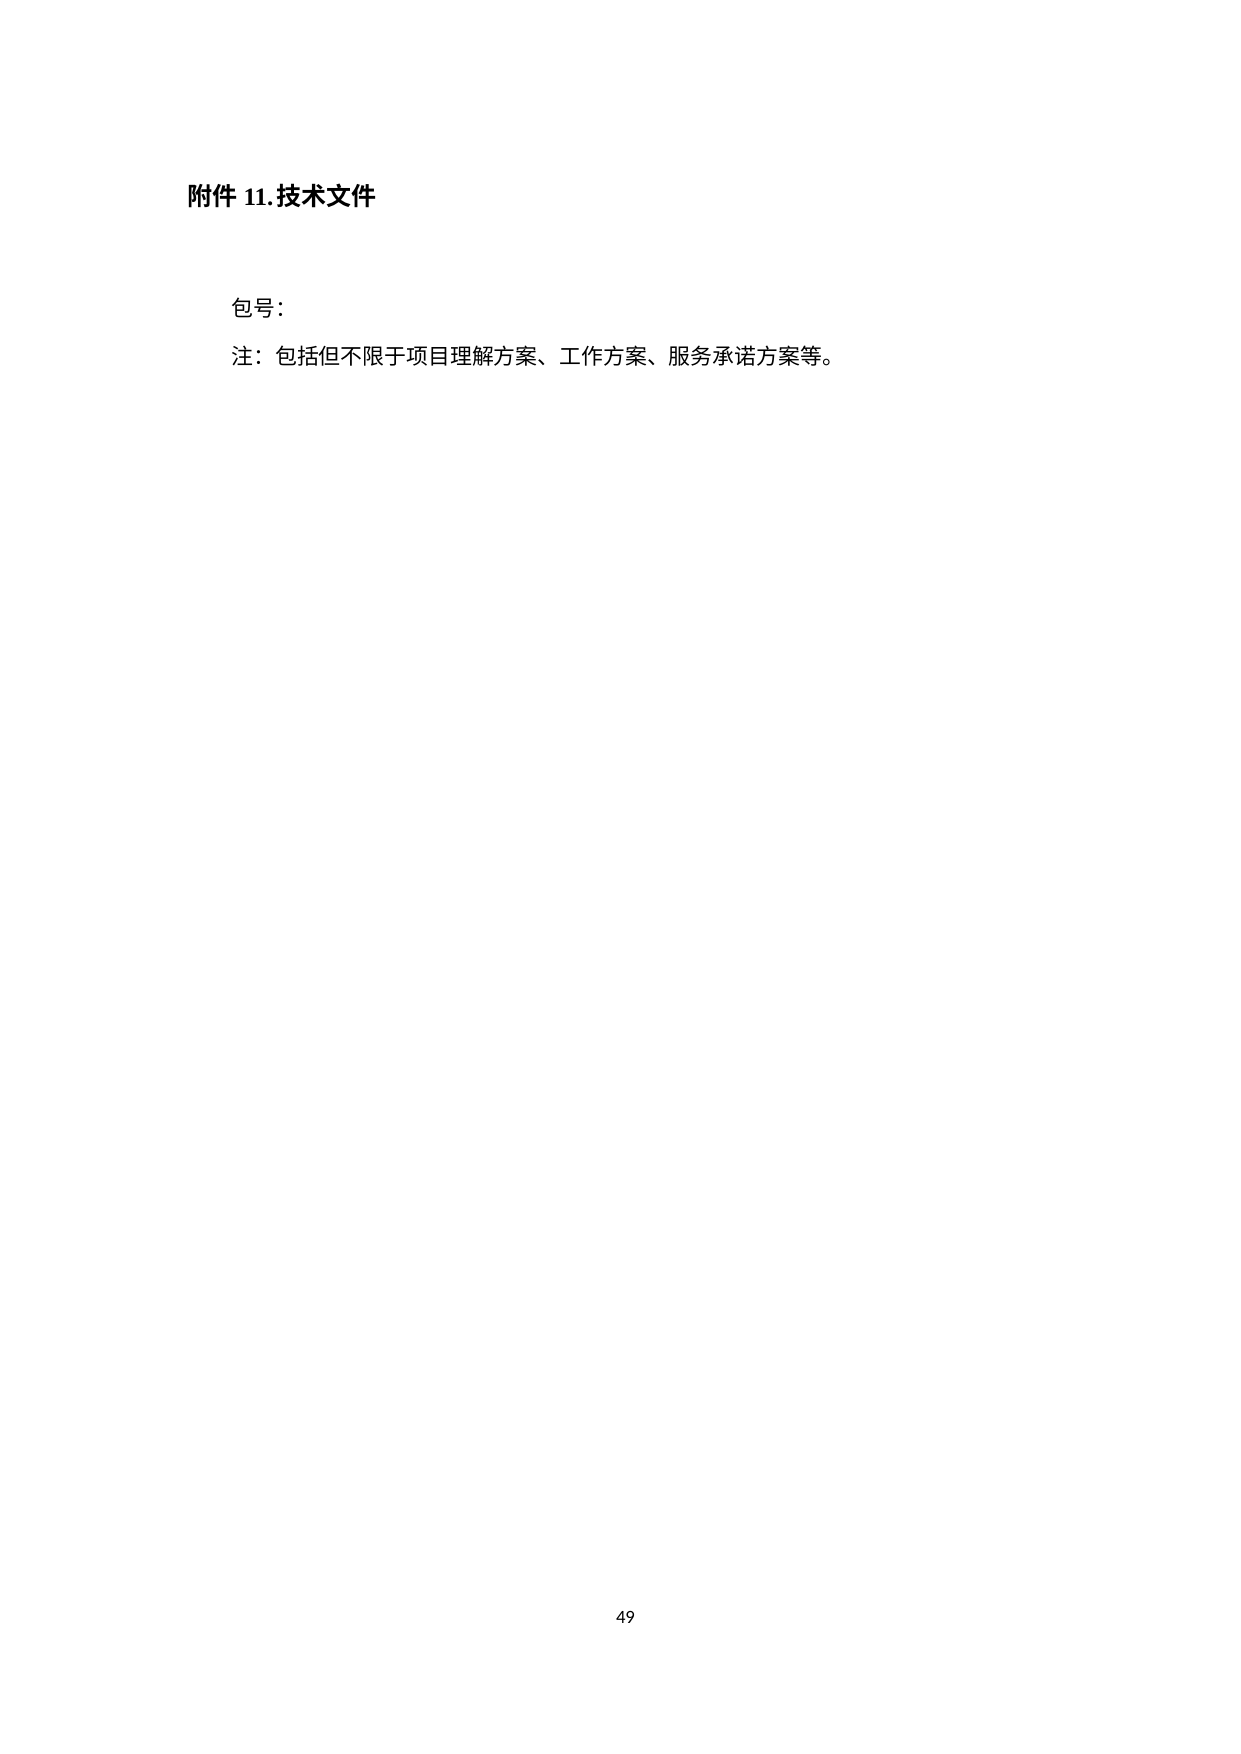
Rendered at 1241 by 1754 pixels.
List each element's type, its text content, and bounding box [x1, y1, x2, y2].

list 技术文件 [187, 162, 1069, 227]
text 注：包括但不限于项目理解方案、工作方案、服务承诺方案等。 [231, 338, 1069, 371]
text 包号： [231, 290, 1069, 323]
